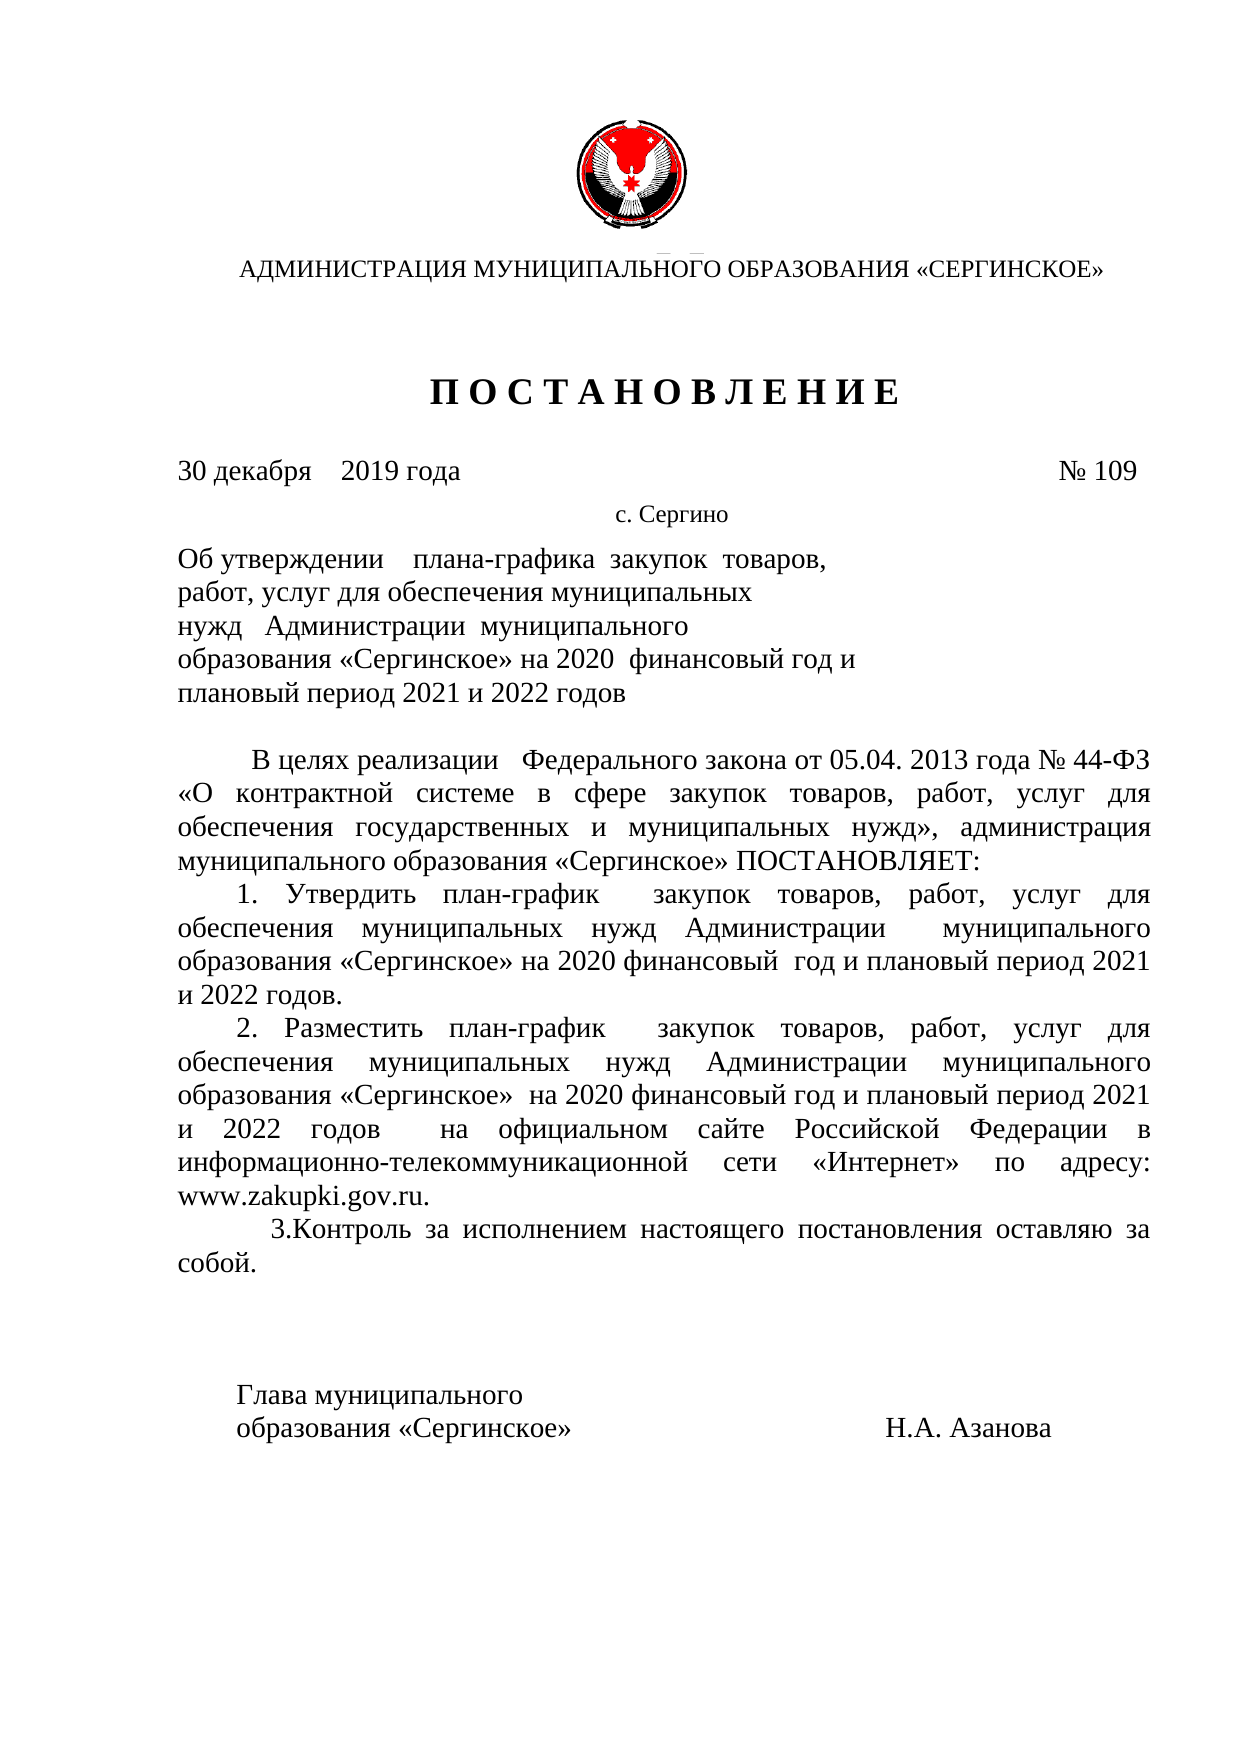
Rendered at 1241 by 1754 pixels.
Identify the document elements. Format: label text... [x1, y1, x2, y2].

text АДМИНИСТРАЦИЯ МУНИЦИПАЛЬНОГО ОБРАЗОВАНИЯ «СЕРГИНСКОЕ» [177, 254, 1166, 283]
text 2. Разместить план-график закупок товаров, работ, услуг для обеспечения муниципальных нужд Администрации муниципального образования «Сергинское» на 2020 финансовый год и плановый период 2021 и 2022 годов на официальном сайте Российской Федерации в информационно-телекоммуникационной сети «Интернет» по адресу: www.zakupki.gov.ru. 3.Контроль за исполнением настоящего постановления оставляю за собой. [177, 1010, 1152, 1279]
text 1. Утвердить план-график закупок товаров, работ, услуг для обеспечения муниципальных нужд Администрации муниципального образования «Сергинское» на 2020 финансовый год и плановый период 2021 и 2022 годов. [177, 876, 1152, 1010]
text Об утверждении плана-графика закупок товаров, [177, 541, 1152, 574]
text образования «Сергинское» Н.А. Азанова [177, 1411, 1152, 1444]
text с. Сергино [177, 499, 1166, 528]
text П О С Т А Н О В Л Е Н И Е [177, 369, 1152, 412]
picture [566, 118, 763, 254]
text плановый период 2021 и 2022 годов [177, 675, 1152, 708]
text Глава муниципального [177, 1377, 1152, 1411]
text образования «Сергинское» на 2020 финансовый год и [177, 641, 1152, 675]
text нужд Администрации муниципального [177, 608, 1152, 641]
text 30 декабря 2019 года № 109 [177, 453, 1166, 487]
text работ, услуг для обеспечения муниципальных [177, 574, 1152, 608]
text В целях реализации Федерального закона от 05.04. 2013 года № 44-ФЗ «О контрактной системе в сфере закупок товаров, работ, услуг для обеспечения государственных и муниципальных нужд», администрация муниципального образования «Сергинское» ПОСТАНОВЛЯЕТ: [177, 742, 1152, 876]
